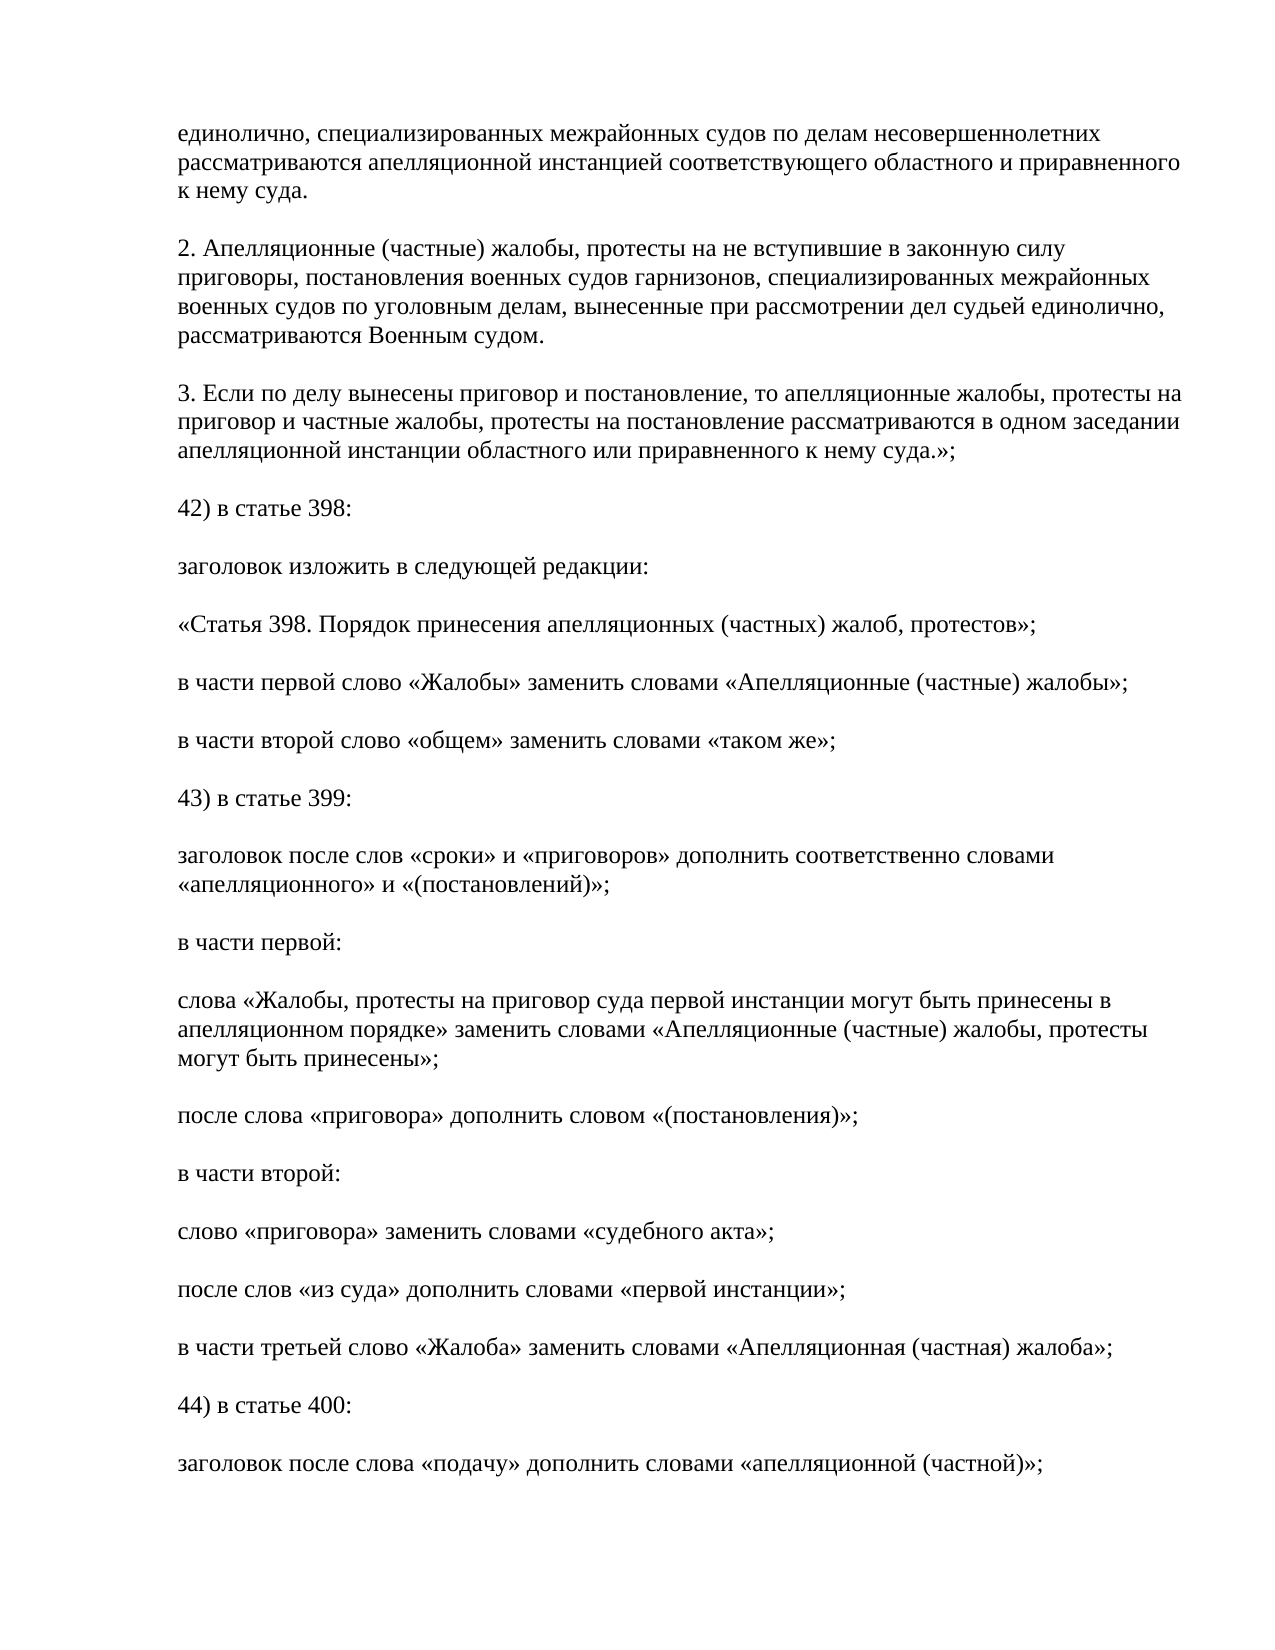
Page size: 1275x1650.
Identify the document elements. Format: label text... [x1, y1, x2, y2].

text в части первой: [177, 927, 1186, 956]
text в части второй слово «общем» заменить словами «таком же»; [177, 725, 1186, 753]
text слово «приговора» заменить словами «судебного акта»; [177, 1216, 1186, 1245]
text заголовок после слова «подачу» дополнить словами «апелляционной (частной)»; [177, 1448, 1186, 1477]
text после слов «из суда» дополнить словами «первой инстанции»; [177, 1274, 1186, 1303]
text 42) в статье 398: [177, 493, 1186, 522]
text в части первой слово «Жалобы» заменить словами «Апелляционные (частные) жалобы»; [177, 667, 1186, 696]
text в части второй: [177, 1158, 1186, 1187]
text в части третьей слово «Жалоба» заменить словами «Апелляционная (частная) жалоба»; [177, 1332, 1186, 1361]
text заголовок после слов «сроки» и «приговоров» дополнить соответственно словами «апелляционного» и «(постановлений)»; [177, 841, 1186, 898]
text 3. Если по делу вынесены приговор и постановление, то апелляционные жалобы, протесты на приговор и частные жалобы, протесты на постановление рассматриваются в одном заседании апелляционной инстанции областного или приравненного к нему суда.»; [177, 378, 1186, 464]
text 44) в статье 400: [177, 1390, 1186, 1419]
text 43) в статье 399: [177, 783, 1186, 811]
text после слова «приговора» дополнить словом «(постановления)»; [177, 1101, 1186, 1129]
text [177, 118, 1186, 204]
text заголовок изложить в следующей редакции: [177, 551, 1186, 580]
text слова «Жалобы, протесты на приговор суда первой инстанции могут быть принесены в апелляционном порядке» заменить словами «Апелляционные (частные) жалобы, протесты могут быть принесены»; [177, 985, 1186, 1071]
text «Статья 398. Порядок принесения апелляционных (частных) жалоб, протестов»; [177, 609, 1186, 638]
text 2. Апелляционные (частные) жалобы, протесты на не вступившие в законную силу приговоры, постановления военных судов гарнизонов, специализированных межрайонных военных судов по уголовным делам, вынесенные при рассмотрении дел судьей единолично, рассматриваются Военным судом. [177, 233, 1186, 348]
